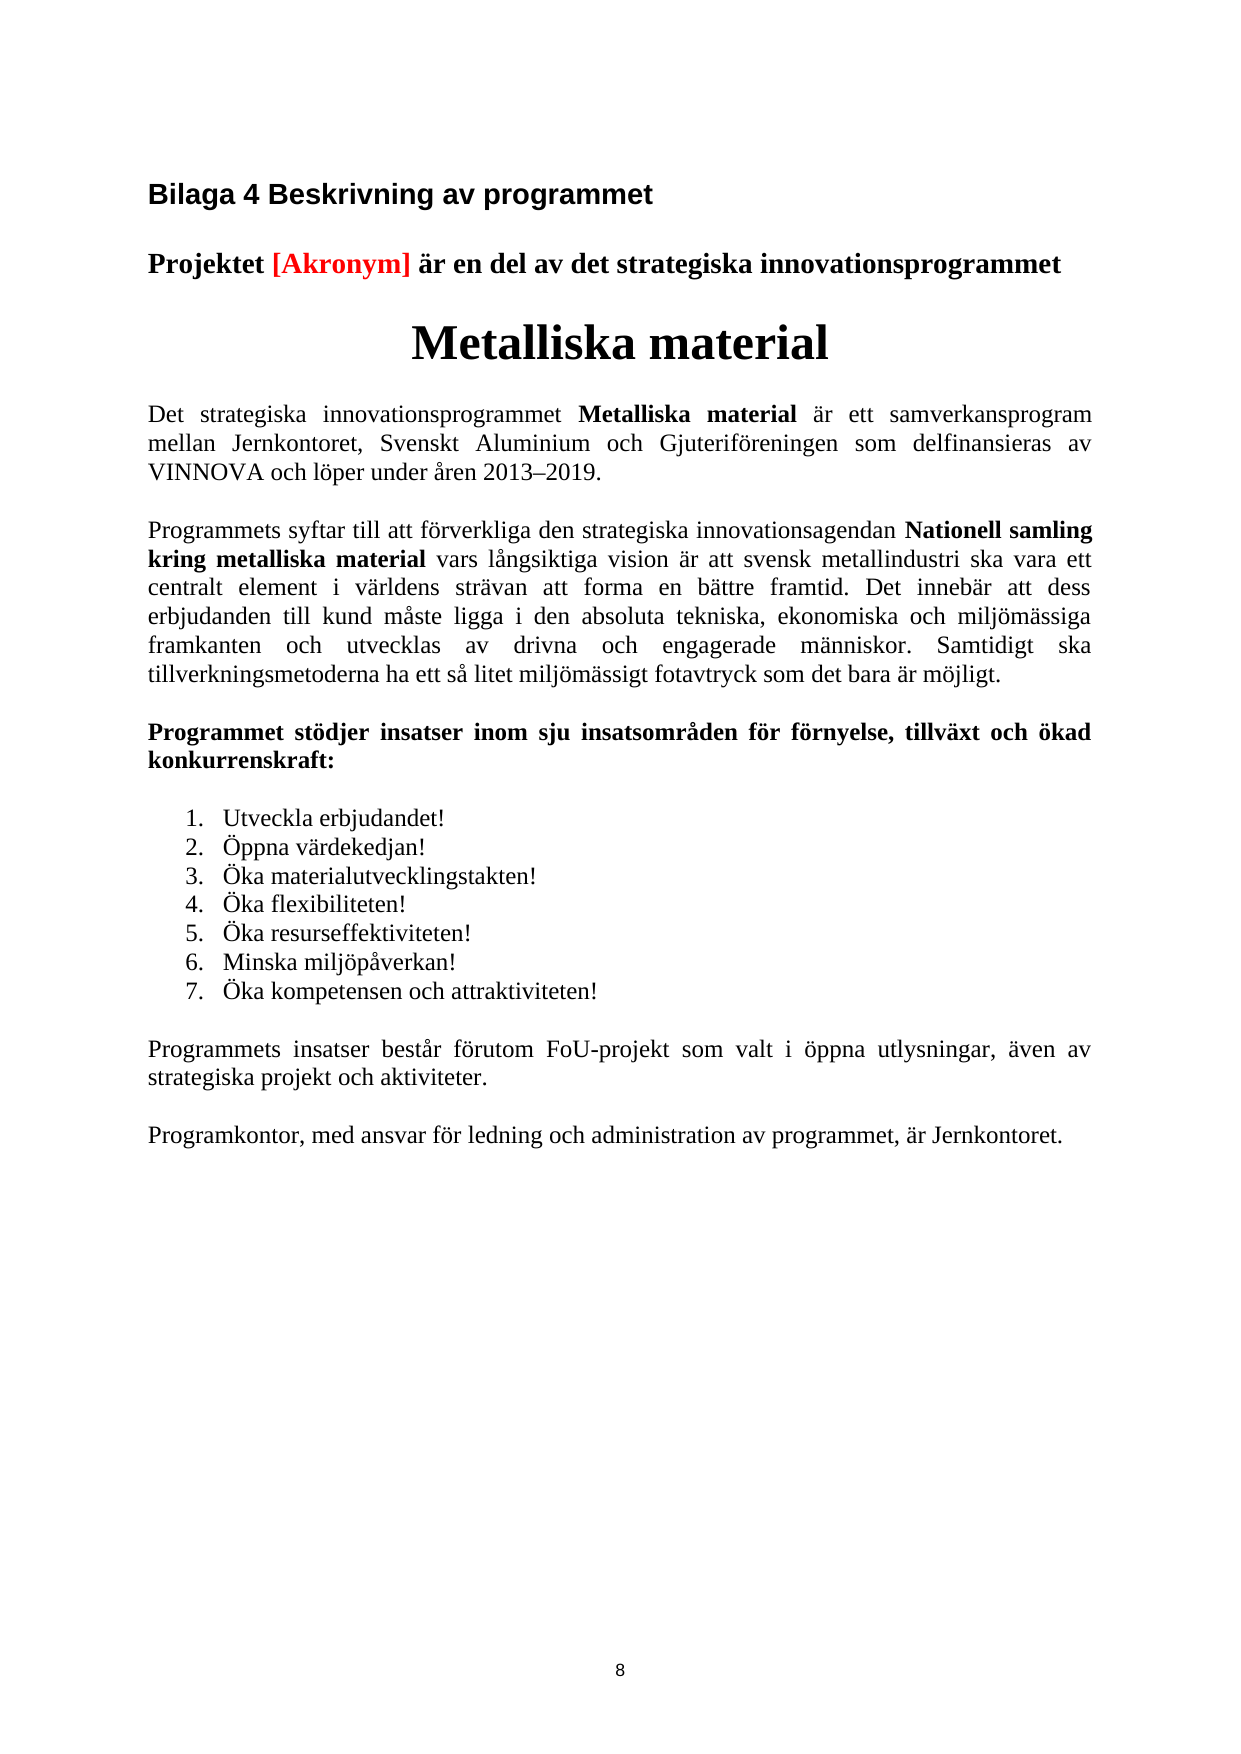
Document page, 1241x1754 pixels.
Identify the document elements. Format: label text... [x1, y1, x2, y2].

list Öka flexibiliteten! [185, 889, 1092, 918]
text Programkontor, med ansvar för ledning och administration av programmet, är Jernkontoret. [148, 1120, 1092, 1149]
text Programmets insatser består förutom FoU-projekt som valt i öppna utlysningar, även av strategiska projekt och aktiviteter. [148, 1034, 1092, 1091]
text Det strategiska innovationsprogrammet Metalliska material är ett samverkansprogram mellan Jernkontoret, Svenskt Aluminium och Gjuteriföreningen som delfinansieras av VINNOVA och löper under åren 2013–2019. [148, 399, 1092, 486]
list Minska miljöpåverkan! [185, 947, 1092, 976]
text Projektet [Akronym] är en del av det strategiska innovationsprogrammet [148, 246, 1092, 279]
list Öka materialutvecklingstakten! [185, 861, 1092, 889]
text Programmets syftar till att förverkliga den strategiska innovationsagendan Nationell samling kring metalliska material vars långsiktiga vision är att svensk metallindustri ska vara ett centralt element i världens strävan att forma en bättre framtid. Det innebär att dess erbjudanden till kund måste ligga i den absoluta tekniska, ekonomiska och miljömässiga framkanten och utvecklas av drivna och engagerade människor. Samtidigt ska tillverkningsmetoderna ha ett så litet miljömässigt fotavtryck som det bara är möjligt. [148, 515, 1092, 687]
list Öka resurseffektiviteten! [185, 918, 1092, 947]
list Utveckla erbjudandet! [185, 803, 1092, 832]
list Öppna värdekedjan! [185, 832, 1092, 861]
text Metalliska material [148, 313, 1092, 370]
subtitle Bilaga 4 Beskrivning av programmet [148, 177, 1092, 211]
text Programmet stödjer insatser inom sju insatsområden för förnyelse, tillväxt och ökad konkurrenskraft: [148, 717, 1092, 774]
list Öka kompetensen och attraktiviteten! [185, 976, 1092, 1004]
